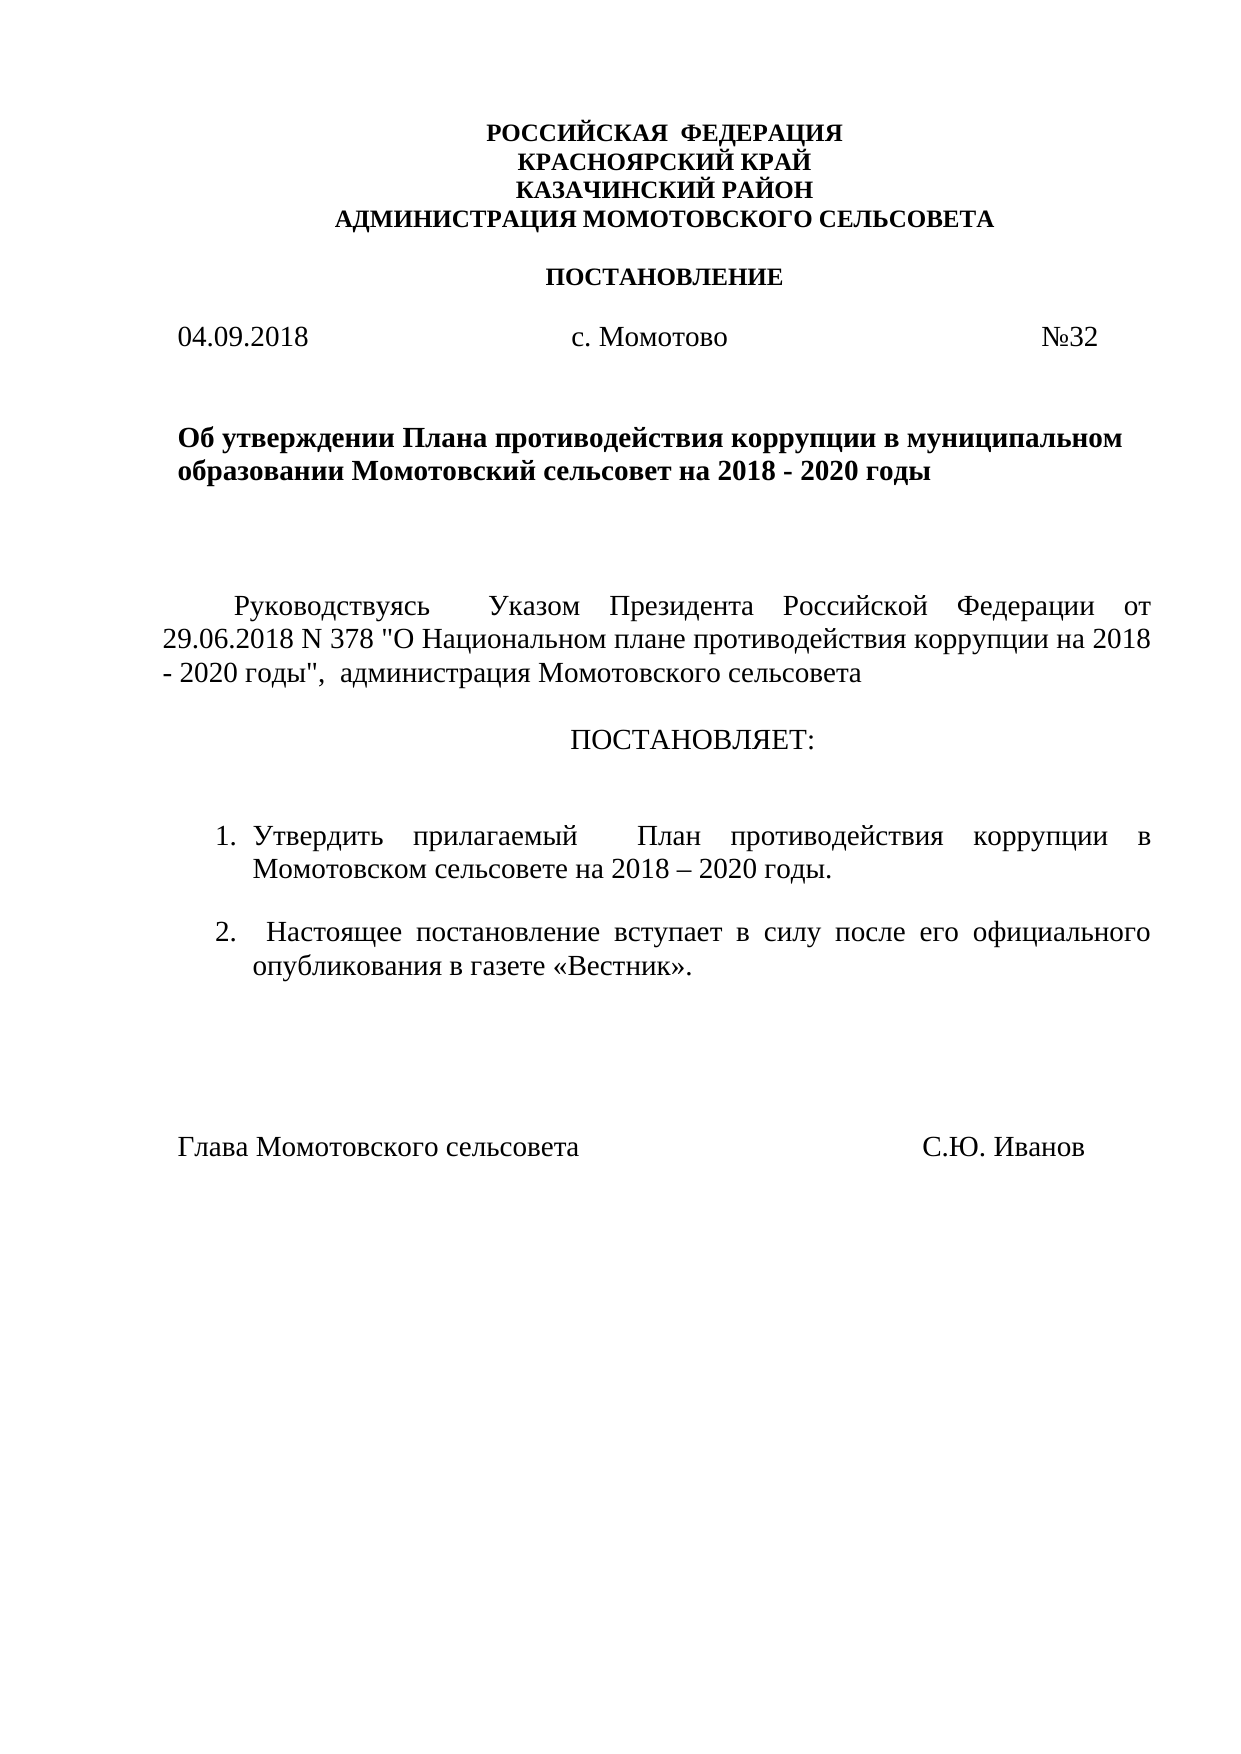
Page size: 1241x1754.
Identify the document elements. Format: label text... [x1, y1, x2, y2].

list Настоящее постановление вступает в силу после его официального опубликования в газете «Вестник». [215, 914, 1152, 981]
list Утвердить прилагаемый План противодействия коррупции в Момотовском сельсовете на 2018 – 2020 годы. [215, 818, 1152, 885]
title АДМИНИСТРАЦИЯ МОМОТОВСКОГО СЕЛЬСОВЕТА [177, 204, 1152, 233]
title КРАСНОЯРСКИЙ КРАЙ [177, 147, 1152, 176]
title 04.09.2018 с. Момотово №32 [177, 319, 1152, 353]
text Руководствуясь Указом Президента Российской Федерации от 29.06.2018 N 378 "О Национальном плане противодействия коррупции на 2018 - 2020 годы", администрация Момотовского сельсовета [162, 588, 1152, 688]
text ПОСТАНОВЛЯЕТ: [162, 722, 1152, 755]
text Об утверждении Плана противодействия коррупции в муниципальном образовании Момотовский сельсовет на 2018 - 2020 годы [177, 420, 1152, 487]
text Глава Момотовского сельсовета С.Ю. Иванов [177, 1129, 1152, 1163]
title РОССИЙСКАЯ ФЕДЕРАЦИЯ [177, 118, 1152, 147]
title ПОСТАНОВЛЕНИЕ [177, 262, 1152, 291]
title КАЗАЧИНСКИЙ РАЙОН [177, 176, 1152, 204]
